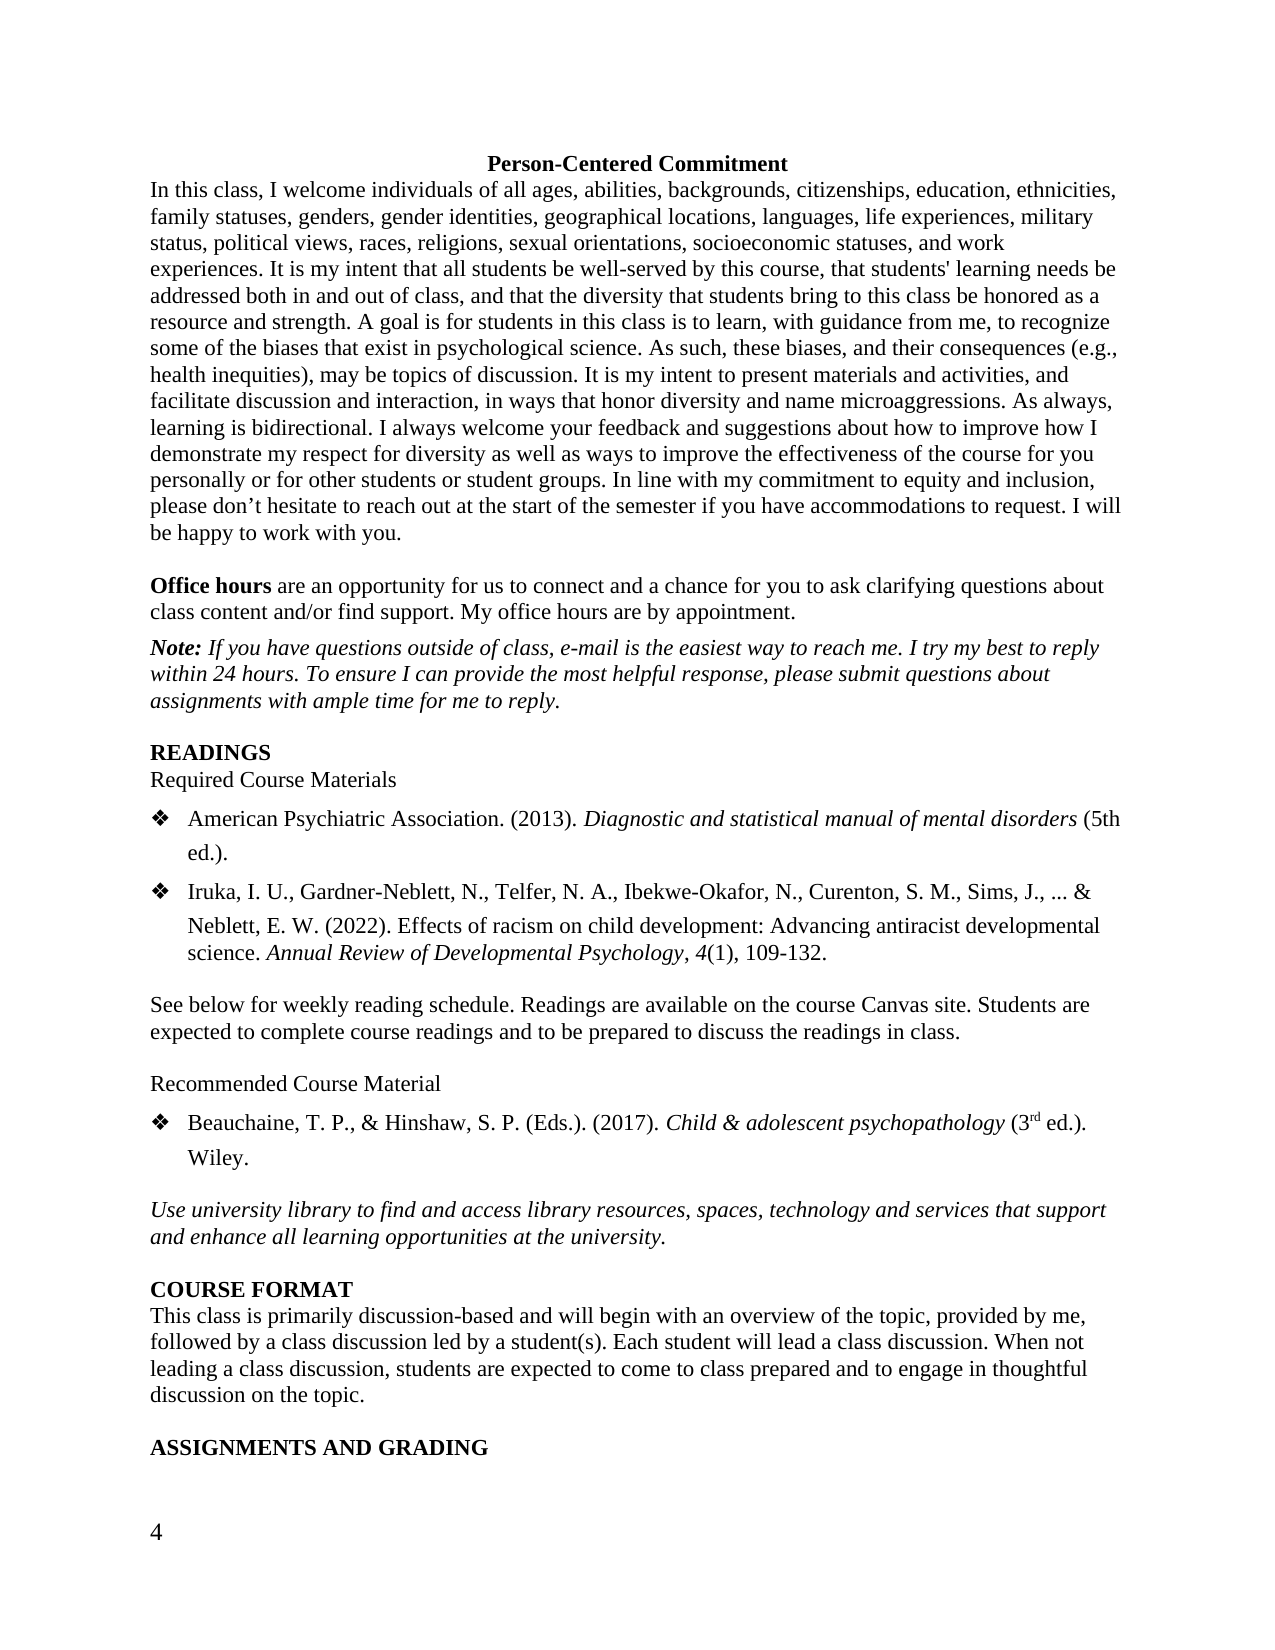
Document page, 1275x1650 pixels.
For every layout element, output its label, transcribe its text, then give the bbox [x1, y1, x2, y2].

list Iruka, I. U., Gardner-Neblett, N., Telfer, N. A., Ibekwe-Okafor, N., Curenton, S. M., Sims, J., ... & Neblett, E. W. (2022). Effects of racism on child development: Advancing antiracist developmental science. Annual Review of Developmental Psychology, 4(1), 109-132. [150, 865, 1125, 965]
text Note: If you have questions outside of class, e-mail is the easiest way to reach me. I try my best to reply within 24 hours. To ensure I can provide the most helpful response, please submit questions about assignments with ample time for me to reply. [150, 634, 1125, 713]
text COURSE FORMAT [150, 1276, 1125, 1302]
list American Psychiatric Association. (2013). Diagnostic and statistical manual of mental disorders (5th ed.). [150, 792, 1125, 865]
text Person-Centered Commitment [150, 150, 1125, 176]
text Required Course Materials [150, 766, 1125, 792]
text In this class, I welcome individuals of all ages, abilities, backgrounds, citizenships, education, ethnicities, family statuses, genders, gender identities, geographical locations, languages, life experiences, military status, political views, races, religions, sexual orientations, socioeconomic statuses, and work experiences. It is my intent that all students be well-served by this course, that students' learning needs be addressed both in and out of class, and that the diversity that students bring to this class be honored as a resource and strength. A goal is for students in this class is to learn, with guidance from me, to recognize some of the biases that exist in psychological science. As such, these biases, and their consequences (e.g., health inequities), may be topics of discussion. It is my intent to present materials and activities, and facilitate discussion and interaction, in ways that honor diversity and name microaggressions. As always, learning is bidirectional. I always welcome your feedback and suggestions about how to improve how I demonstrate my respect for diversity as well as ways to improve the effectiveness of the course for you personally or for other students or student groups. In line with my commitment to equity and inclusion, please don’t hesitate to reach out at the start of the semester if you have accommodations to request. I will be happy to work with you. [150, 176, 1125, 545]
list Beauchaine, T. P., & Hinshaw, S. P. (Eds.). (2017). Child & adolescent psychopathology (3rd ed.). Wiley. [150, 1097, 1125, 1170]
text This class is primarily discussion-based and will begin with an overview of the topic, provided by me, followed by a class discussion led by a student(s). Each student will lead a class discussion. When not leading a class discussion, students are expected to come to class prepared and to engage in thoughtful discussion on the topic. [150, 1302, 1125, 1407]
text READINGS [150, 739, 1125, 766]
text See below for weekly reading schedule. Readings are available on the course Canvas site. Students are expected to complete course readings and to be prepared to discuss the readings in class. [150, 991, 1125, 1044]
text ASSIGNMENTS AND GRADING [150, 1434, 1125, 1489]
text Recommended Course Material [150, 1071, 1125, 1097]
text Office hours are an opportunity for us to connect and a chance for you to ask clarifying questions about class content and/or find support. My office hours are by appointment. [150, 572, 1125, 624]
text Use university library to find and access library resources, spaces, technology and services that support and enhance all learning opportunities at the university. [150, 1197, 1125, 1249]
